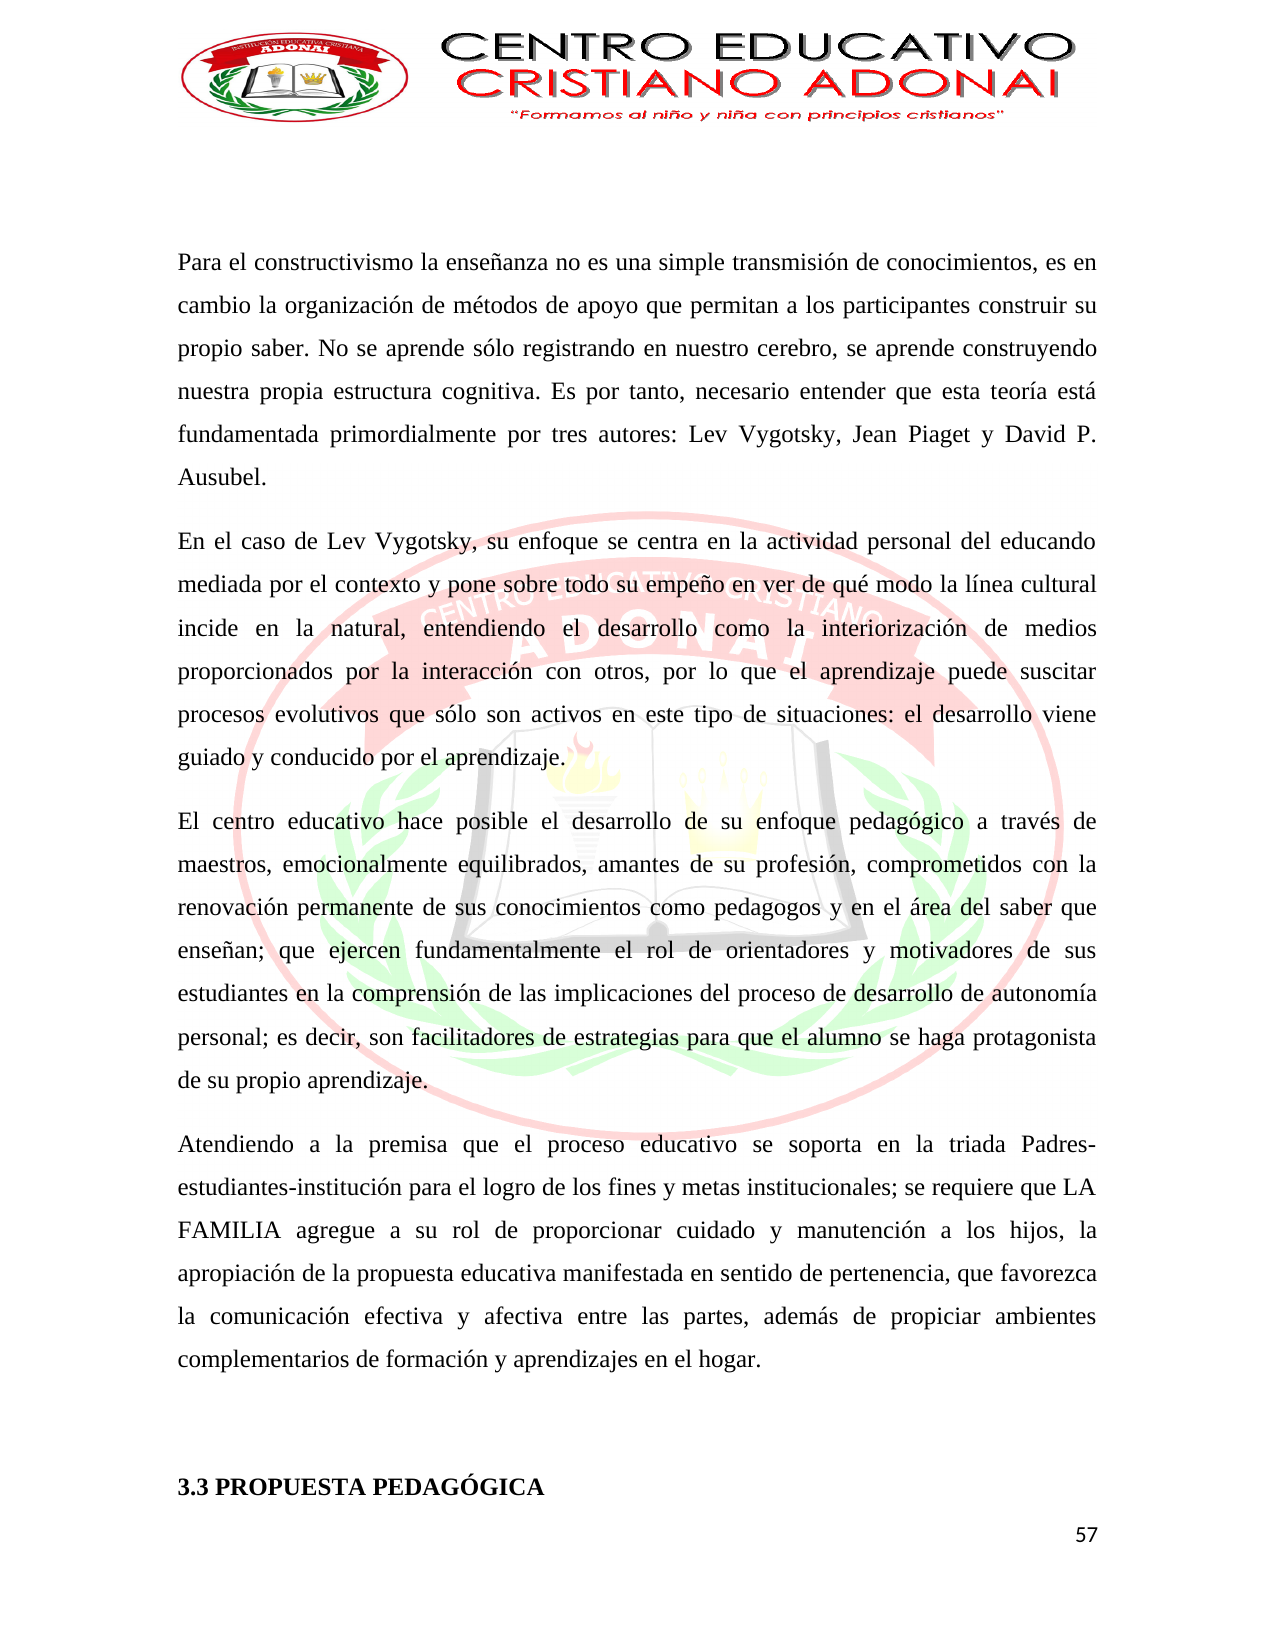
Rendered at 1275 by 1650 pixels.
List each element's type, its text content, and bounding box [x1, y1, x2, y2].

text Atendiendo a la premisa que el proceso educativo se soporta en la triada Padres-estudiantes-institución para el logro de los fines y metas institucionales; se requiere que LA FAMILIA agregue a su rol de proporcionar cuidado y manutención a los hijos, la apropiación de la propuesta educativa manifestada en sentido de pertenencia, que favorezca la comunicación efectiva y afectiva entre las partes, además de propiciar ambientes complementarios de formación y aprendizajes en el hogar. [177, 1129, 1098, 1373]
text Para el constructivismo la enseñanza no es una simple transmisión de conocimientos, es en cambio la organización de métodos de apoyo que permitan a los participantes construir su propio saber. No se aprende sólo registrando en nuestro cerebro, se aprende construyendo nuestra propia estructura cognitiva. Es por tanto, necesario entender que esta teoría está fundamentada primordialmente por tres autores: Lev Vygotsky, Jean Piaget y David P. Ausubel. [177, 247, 1098, 491]
text 3.3 PROPUESTA PEDAGÓGICA [177, 1472, 1098, 1501]
picture [178, 29, 1097, 127]
text En el caso de Lev Vygotsky, su enfoque se centra en la actividad personal del educando mediada por el contexto y pone sobre todo su empeño en ver de qué modo la línea cultural incide en la natural, entendiendo el desarrollo como la interiorización de medios proporcionados por la interacción con otros, por lo que el aprendizaje puede suscitar procesos evolutivos que sólo son activos en este tipo de situaciones: el desarrollo viene guiado y conducido por el aprendizaje. [177, 526, 1098, 771]
text El centro educativo hace posible el desarrollo de su enfoque pedagógico a través de maestros, emocionalmente equilibrados, amantes de su profesión, comprometidos con la renovación permanente de sus conocimientos como pedagogos y en el área del saber que enseñan; que ejercen fundamentalmente el rol de orientadores y motivadores de sus estudiantes en la comprensión de las implicaciones del proceso de desarrollo de autonomía personal; es decir, son facilitadores de estrategias para que el alumno se haga protagonista de su propio aprendizaje. [177, 806, 1098, 1093]
